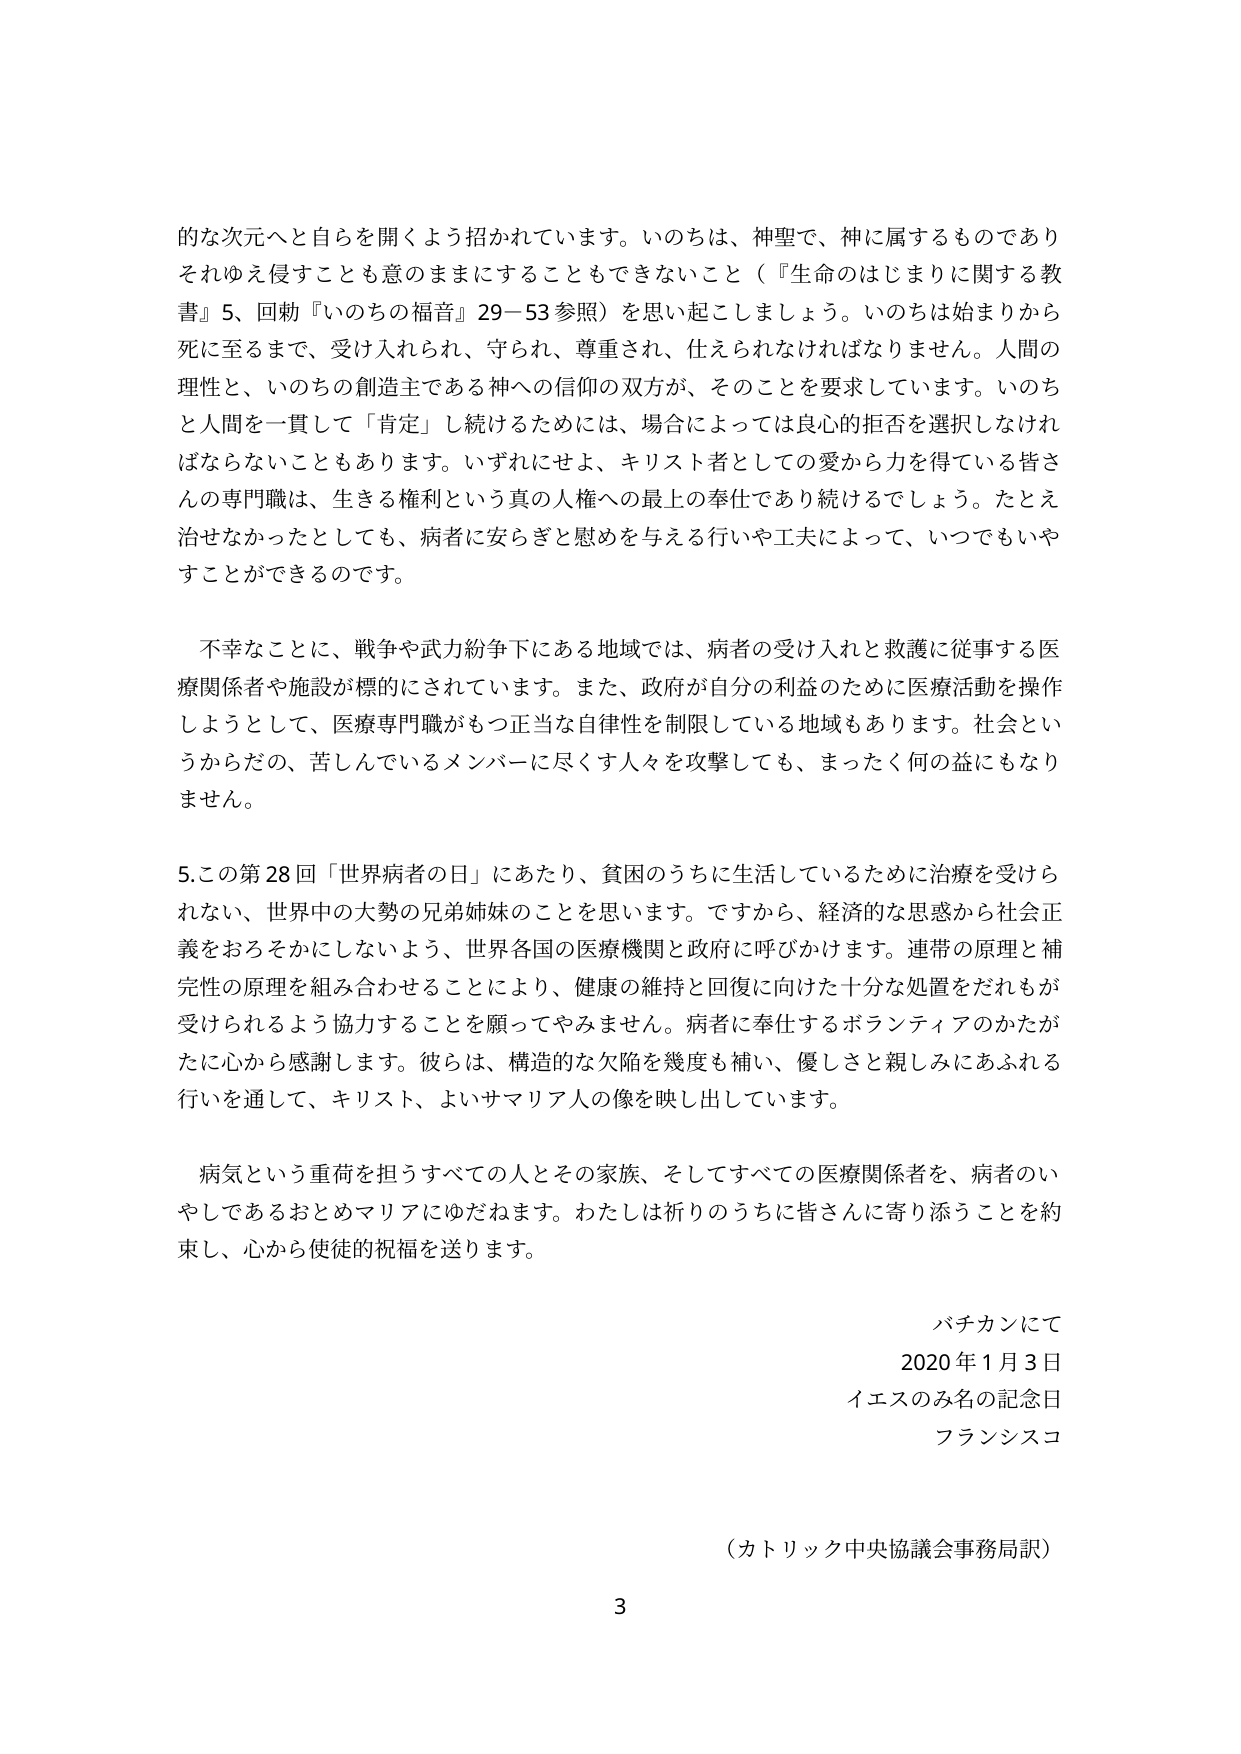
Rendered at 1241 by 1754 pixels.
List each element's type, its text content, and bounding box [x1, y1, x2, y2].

text （カトリック中央協議会事務局訳） [177, 1529, 1063, 1567]
text 5.この第28回「世界病者の日」にあたり、貧困のうちに生活しているために治療を受けられない、世界中の大勢の兄弟姉妹のことを思います。ですから、経済的な思惑から社会正義をおろそかにしないよう、世界各国の医療機関と政府に呼びかけます。連帯の原理と補完性の原理を組み合わせることにより、健康の維持と回復に向けた十分な処置をだれもが受けられるよう協力することを願ってやみません。病者に奉仕するボランティアのかたがたに心から感謝します。彼らは、構造的な欠陥を幾度も補い、優しさと親しみにあふれる行いを通して、キリスト、よいサマリア人の像を映し出しています。 [177, 854, 1063, 1117]
text 2020年1月3日 [177, 1342, 1063, 1379]
text 病気という重荷を担うすべての人とその家族、そしてすべての医療関係者を、病者のいやしであるおとめマリアにゆだねます。わたしは祈りのうちに皆さんに寄り添うことを約束し、心から使徒的祝福を送ります。 [177, 1154, 1063, 1267]
text バチカンにて [177, 1304, 1063, 1342]
text 不幸なことに、戦争や武力紛争下にある地域では、病者の受け入れと救護に従事する医療関係者や施設が標的にされています。また、政府が自分の利益のために医療活動を操作しようとして、医療専門職がもつ正当な自律性を制限している地域もあります。社会というからだの、苦しんでいるメンバーに尽くす人々を攻撃しても、まったく何の益にもなりません。 [177, 629, 1063, 817]
text フランシスコ [177, 1417, 1063, 1454]
text イエスのみ名の記念日 [177, 1379, 1063, 1417]
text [177, 217, 1063, 592]
